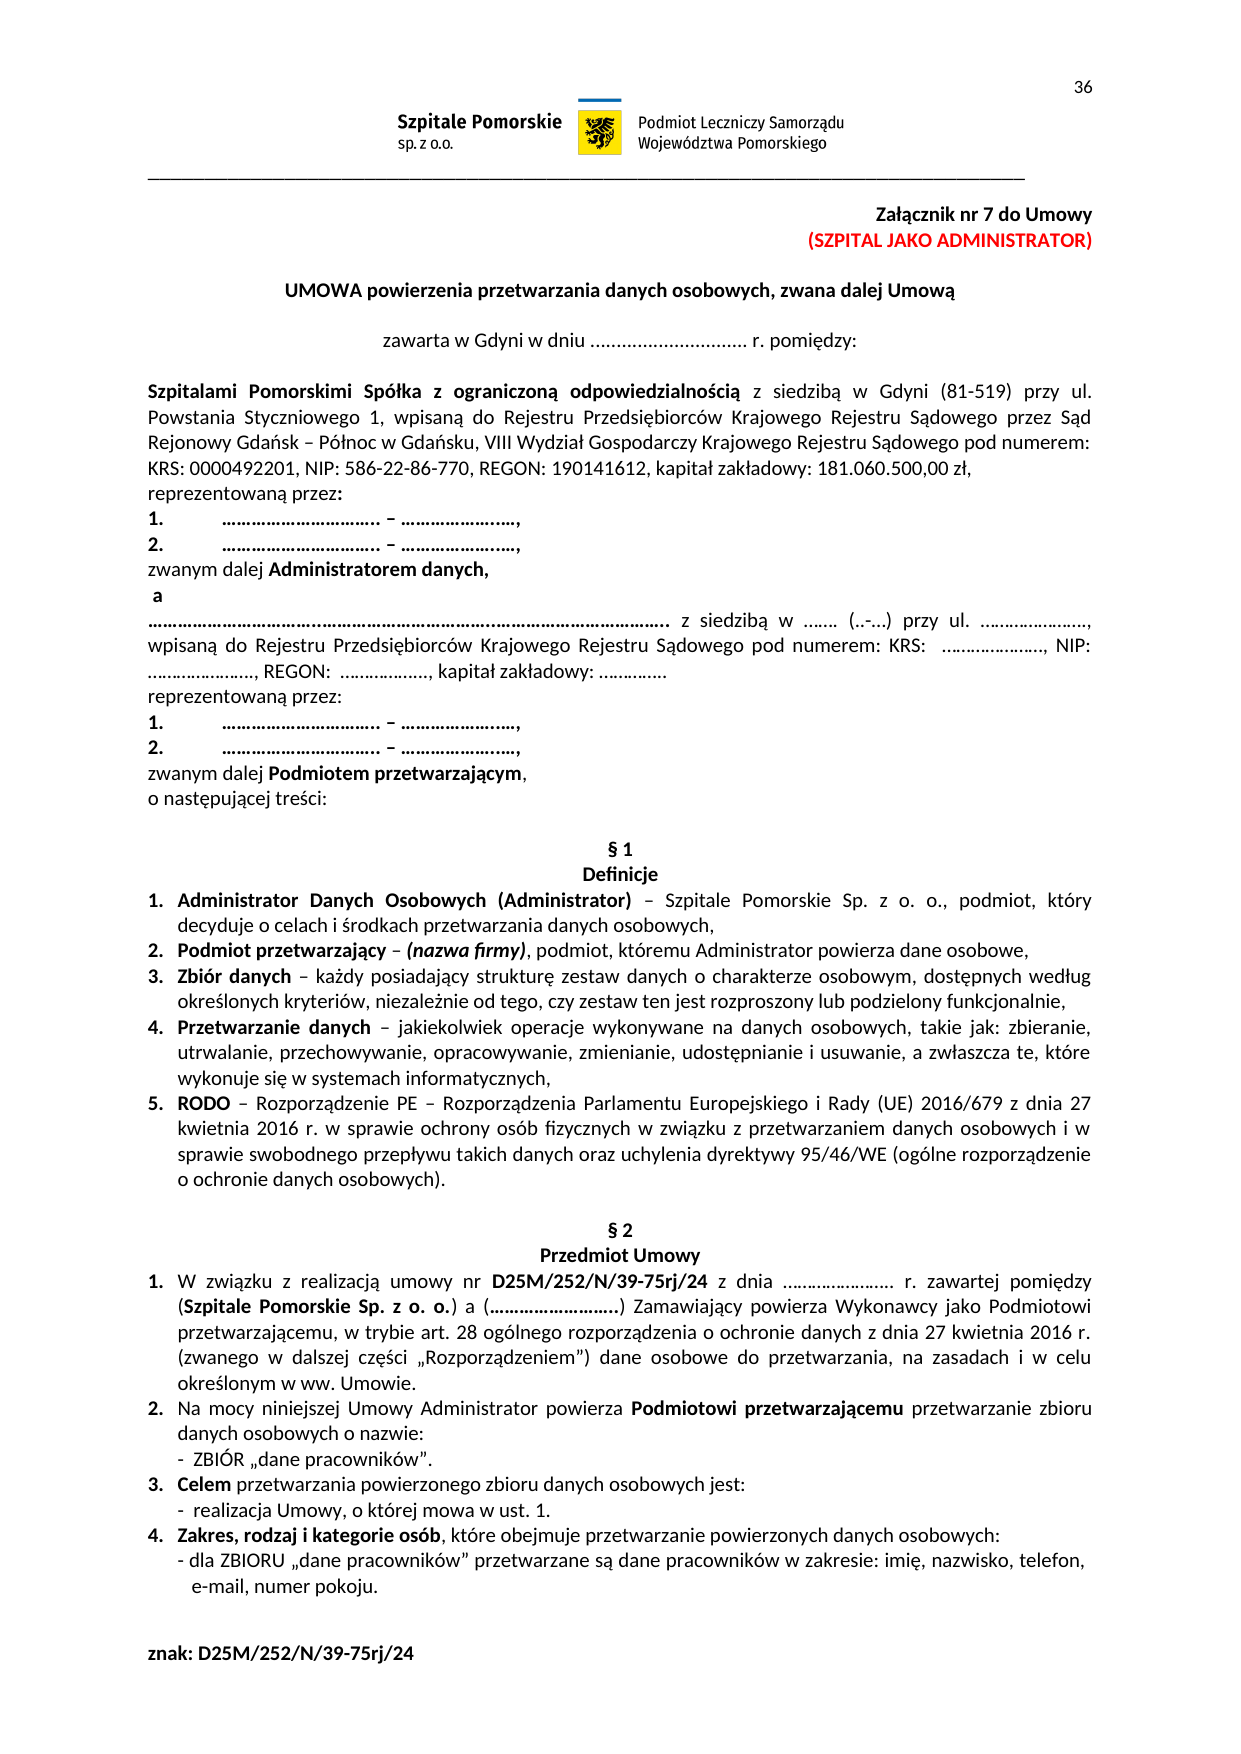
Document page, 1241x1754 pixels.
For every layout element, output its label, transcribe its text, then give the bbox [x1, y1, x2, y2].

list Zakres, rodzaj i kategorie osób, które obejmuje przetwarzanie powierzonych danych osobowych: [148, 1522, 1092, 1548]
text § 2 [148, 1217, 1092, 1243]
list Celem przetwarzania powierzonego zbioru danych osobowych jest: [148, 1471, 1092, 1497]
text zawarta w Gdyni w dniu .............................. r. pomiędzy: [148, 328, 1092, 353]
picture [396, 97, 845, 156]
text Załącznik nr 7 do Umowy [148, 201, 1092, 227]
list RODO – Rozporządzenie PE – Rozporządzenia Parlamentu Europejskiego i Rady (UE) 2016/679 z dnia 27 kwietnia 2016 r. w sprawie ochrony osób fizycznych w związku z przetwarzaniem danych osobowych i w sprawie swobodnego przepływu takich danych oraz uchylenia dyrektywy 95/46/WE (ogólne rozporządzenie o ochronie danych osobowych). [148, 1090, 1092, 1192]
list Na mocy niniejszej Umowy Administrator powierza Podmiotowi przetwarzającemu przetwarzanie zbioru danych osobowych o nazwie: [148, 1395, 1092, 1446]
list W związku z realizacją umowy nr D25M/252/N/39-75rj/24 z dnia ………………….. r. zawartej pomiędzy (Szpitale Pomorskie Sp. z o. o.) a (……………………..) Zamawiający powierza Wykonawcy jako Podmiotowi przetwarzającemu, w trybie art. 28 ogólnego rozporządzenia o ochronie danych z dnia 27 kwietnia 2016 r. (zwanego w dalszej części „Rozporządzeniem”) dane osobowe do przetwarzania, na zasadach i w celu określonym w ww. Umowie. [148, 1268, 1092, 1395]
text 1. ………………………….. – ………………..…, [148, 506, 1092, 531]
text reprezentowaną przez: [148, 683, 1092, 709]
text (SZPITAL JAKO ADMINISTRATOR) [148, 227, 1092, 252]
list Administrator Danych Osobowych (Administrator) – Szpitale Pomorskie Sp. z o. o., podmiot, który decyduje o celach i środkach przetwarzania danych osobowych, [148, 887, 1092, 938]
text a [148, 582, 1092, 607]
text - ZBIÓR „dane pracowników”. [177, 1446, 1092, 1471]
list - realizacja Umowy, o której mowa w ust. 1. [177, 1497, 1092, 1522]
text - dla ZBIORU „dane pracowników” przetwarzane są dane pracowników w zakresie: imię, nazwisko, telefon, e-mail, numer pokoju. [177, 1548, 1092, 1598]
text reprezentowaną przez: [148, 480, 1092, 506]
text Przedmiot Umowy [148, 1243, 1092, 1268]
text zwanym dalej Administratorem danych, [148, 556, 1092, 582]
text Definicje [148, 861, 1092, 887]
text Szpitalami Pomorskimi Spółka z ograniczoną odpowiedzialnością z siedzibą w Gdyni (81-519) przy ul. Powstania Styczniowego 1, wpisaną do Rejestru Przedsiębiorców Krajowego Rejestru Sądowego przez Sąd Rejonowy Gdańsk – Północ w Gdańsku, VIII Wydział Gospodarczy Krajowego Rejestru Sądowego pod numerem: KRS: 0000492201, NIP: 586-22-86-770, REGON: 190141612, kapitał zakładowy: 181.060.500,00 zł, [148, 378, 1092, 480]
list Podmiot przetwarzający – (nazwa firmy), podmiot, któremu Administrator powierza dane osobowe, [148, 938, 1092, 963]
text UMOWA powierzenia przetwarzania danych osobowych, zwana dalej Umową [148, 277, 1092, 302]
list Przetwarzanie danych – jakiekolwiek operacje wykonywane na danych osobowych, takie jak: zbieranie, utrwalanie, przechowywanie, opracowywanie, zmienianie, udostępnianie i usuwanie, a zwłaszcza te, które wykonuje się w systemach informatycznych, [148, 1014, 1092, 1090]
text 2. ………………………….. – ………………..…, [148, 531, 1092, 556]
list Zbiór danych – każdy posiadający strukturę zestaw danych o charakterze osobowym, dostępnych według określonych kryteriów, niezależnie od tego, czy zestaw ten jest rozproszony lub podzielony funkcjonalnie, [148, 963, 1092, 1014]
text ……………………………..……………………………..…………………………….. z siedzibą w ……. (..-…) przy ul. …………………., wpisaną do Rejestru Przedsiębiorców Krajowego Rejestru Sądowego pod numerem: KRS: …………………, NIP: …………………., REGON: ……………..., kapitał zakładowy: ………….. [148, 607, 1092, 683]
text 2. ………………………….. – ………………..…, [148, 734, 1092, 760]
text 1. ………………………….. – ………………..…, [148, 709, 1092, 734]
text o następującej treści: [148, 785, 1092, 811]
text zwanym dalej Podmiotem przetwarzającym, [148, 760, 1092, 785]
text § 1 [148, 836, 1092, 861]
